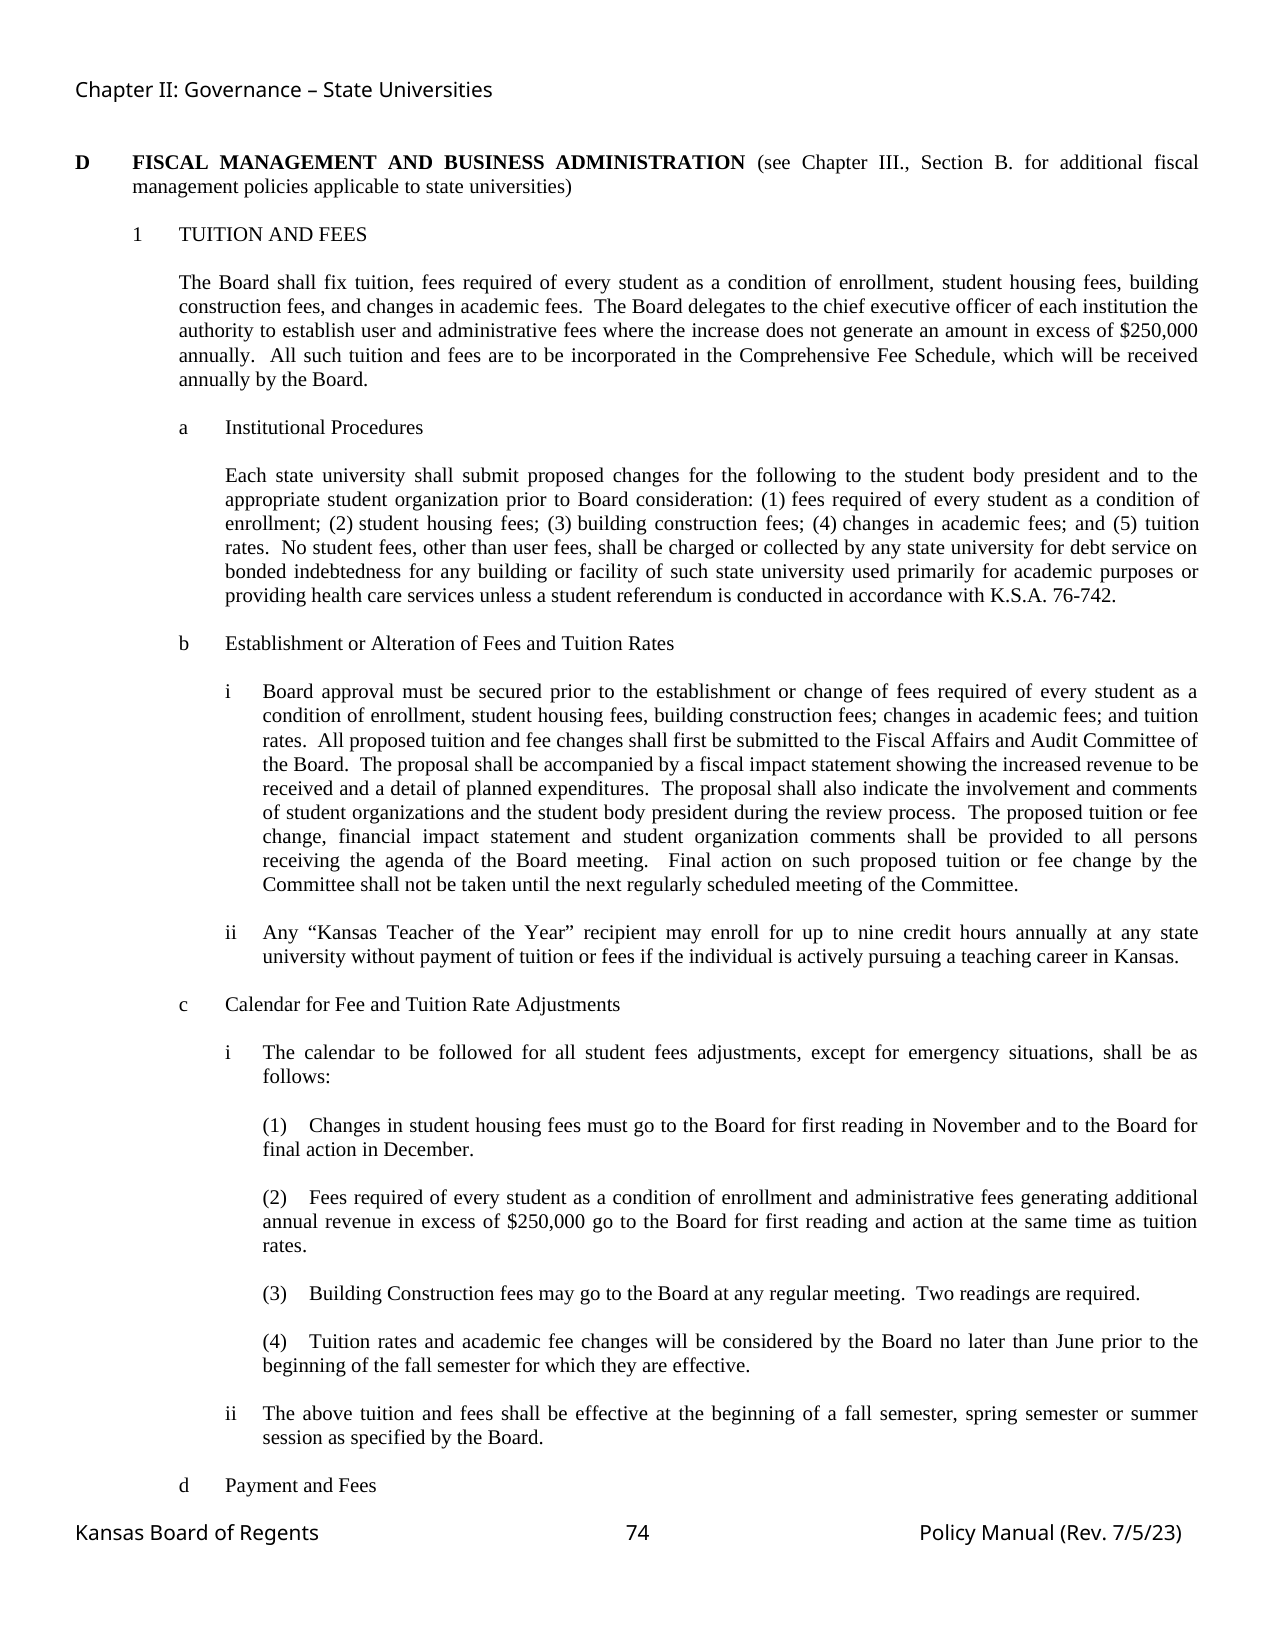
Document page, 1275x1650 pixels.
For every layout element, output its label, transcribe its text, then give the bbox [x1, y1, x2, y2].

text ii Any “Kansas Teacher of the Year” recipient may enroll for up to nine credit hours annually at any state university without payment of tuition or fees if the individual is actively pursuing a teaching career in Kansas. [75, 920, 1200, 968]
text The Board shall fix tuition, fees required of every student as a condition of enrollment, student housing fees, building construction fees, and changes in academic fees. The Board delegates to the chief executive officer of each institution the authority to establish user and administrative fees where the increase does not generate an amount in excess of $250,000 annually. All such tuition and fees are to be incorporated in the Comprehensive Fee Schedule, which will be received annually by the Board. [178, 270, 1200, 391]
text D FISCAL MANAGEMENT AND BUSINESS ADMINISTRATION (see Chapter III., Section B. for additional fiscal management policies applicable to state universities) [75, 150, 1200, 198]
text b Establishment or Alteration of Fees and Tuition Rates [75, 631, 1200, 655]
text c Calendar for Fee and Tuition Rate Adjustments [75, 992, 1200, 1016]
text i The calendar to be followed for all student fees adjustments, except for emergency situations, shall be as follows: [75, 1040, 1200, 1088]
text (1) Changes in student housing fees must go to the Board for first reading in November and to the Board for final action in December. [75, 1112, 1200, 1161]
text Each state university shall submit proposed changes for the following to the student body president and to the appropriate student organization prior to Board consideration: (1) fees required of every student as a condition of enrollment; (2) student housing fees; (3) building construction fees; (4) changes in academic fees; and (5) tuition rates. No student fees, other than user fees, shall be charged or collected by any state university for debt service on bonded indebtedness for any building or facility of such state university used primarily for academic purposes or providing health care services unless a student referendum is conducted in accordance with K.S.A. 76-742. [225, 463, 1200, 607]
text (3) Building Construction fees may go to the Board at any regular meeting. Two readings are required. [75, 1281, 1200, 1305]
text (4) Tuition rates and academic fee changes will be considered by the Board no later than June prior to the beginning of the fall semester for which they are effective. [75, 1329, 1200, 1377]
text a Institutional Procedures [75, 415, 1200, 439]
text ii The above tuition and fees shall be effective at the beginning of a fall semester, spring semester or summer session as specified by the Board. [75, 1401, 1200, 1449]
text d Payment and Fees [75, 1473, 1200, 1497]
text 1 TUITION AND FEES [75, 222, 1200, 246]
text i Board approval must be secured prior to the establishment or change of fees required of every student as a condition of enrollment, student housing fees, building construction fees; changes in academic fees; and tuition rates. All proposed tuition and fee changes shall first be submitted to the Fiscal Affairs and Audit Committee of the Board. The proposal shall be accompanied by a fiscal impact statement showing the increased revenue to be received and a detail of planned expenditures. The proposal shall also indicate the involvement and comments of student organizations and the student body president during the review process. The proposed tuition or fee change, financial impact statement and student organization comments shall be provided to all persons receiving the agenda of the Board meeting. Final action on such proposed tuition or fee change by the Committee shall not be taken until the next regularly scheduled meeting of the Committee. [75, 679, 1200, 896]
text (2) Fees required of every student as a condition of enrollment and administrative fees generating additional annual revenue in excess of $250,000 go to the Board for first reading and action at the same time as tuition rates. [75, 1185, 1200, 1257]
